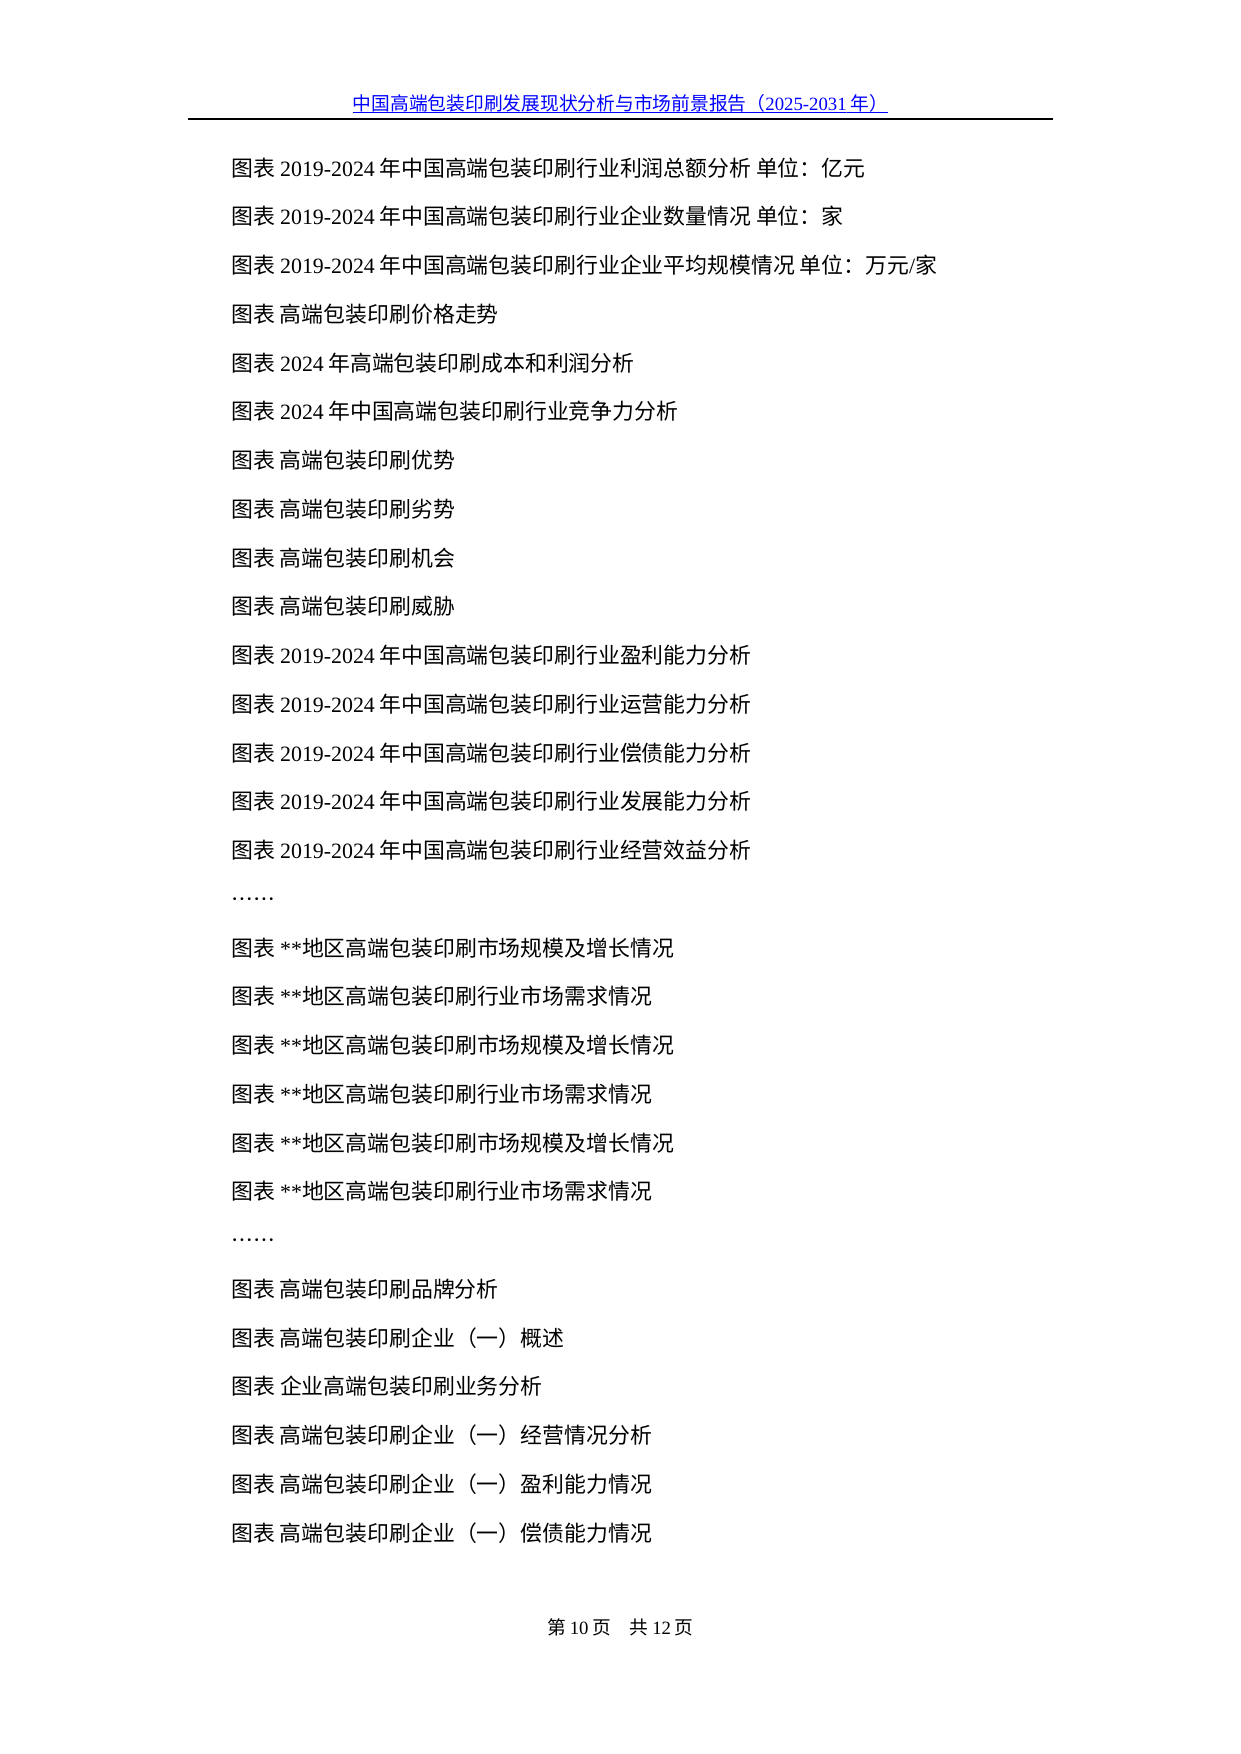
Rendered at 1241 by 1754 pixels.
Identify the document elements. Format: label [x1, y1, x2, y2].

text [187, 150, 1053, 1548]
